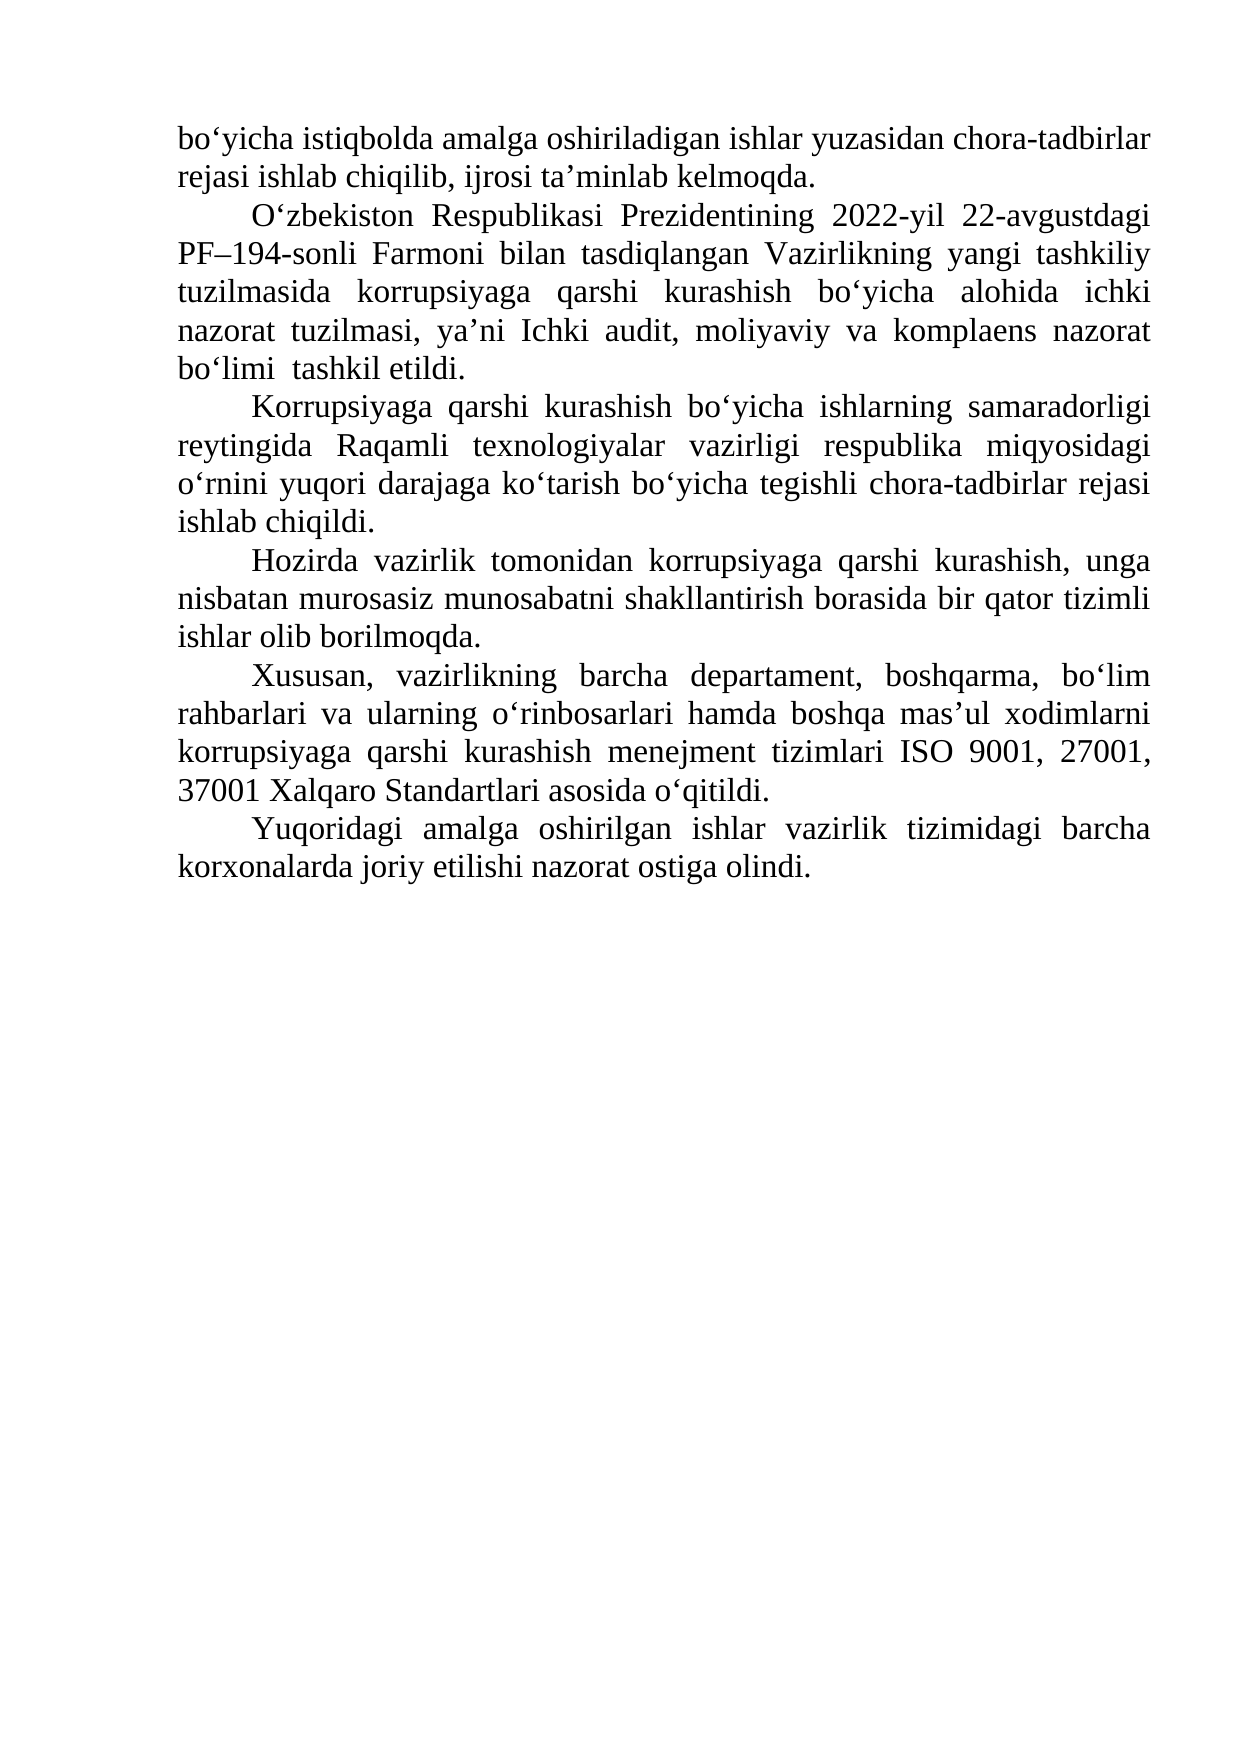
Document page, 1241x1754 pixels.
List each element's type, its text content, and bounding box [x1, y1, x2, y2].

text Xususan, vazirlikning barcha departament, boshqarma, bo‘lim rahbarlari va ularning o‘rinbosarlari hamda boshqa mas’ul xodimlarni korrupsiyaga qarshi kurashish menejment tizimlari ISO 9001, 27001, 37001 Xalqaro Standartlari asosida o‘qitildi. [177, 655, 1152, 808]
text Hozirda vazirlik tomonidan korrupsiyaga qarshi kurashish, unga nisbatan murosasiz munosabatni shakllantirish borasida bir qator tizimli ishlar olib borilmoqda. [177, 540, 1152, 655]
text O‘zbekiston Respublikasi Prezidentining 2022-yil 22-avgustdagi PF–194-sonli Farmoni bilan tasdiqlangan Vazirlikning yangi tashkiliy tuzilmasida korrupsiyaga qarshi kurashish bo‘yicha alohida ichki nazorat tuzilmasi, ya’ni Ichki audit, moliyaviy va komplaens nazorat bo‘limi tashkil etildi. [177, 195, 1152, 386]
text Yuqoridagi amalga oshirilgan ishlar vazirlik tizimidagi barcha korxonalarda joriy etilishi nazorat ostiga olindi. [177, 808, 1152, 885]
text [177, 118, 1152, 195]
text Korrupsiyaga qarshi kurashish bo‘yicha ishlarning samaradorligi reytingida Raqamli texnologiyalar vazirligi respublika miqyosidagi o‘rnini yuqori darajaga ko‘tarish bo‘yicha tegishli chora-tadbirlar rejasi ishlab chiqildi. [177, 386, 1152, 540]
